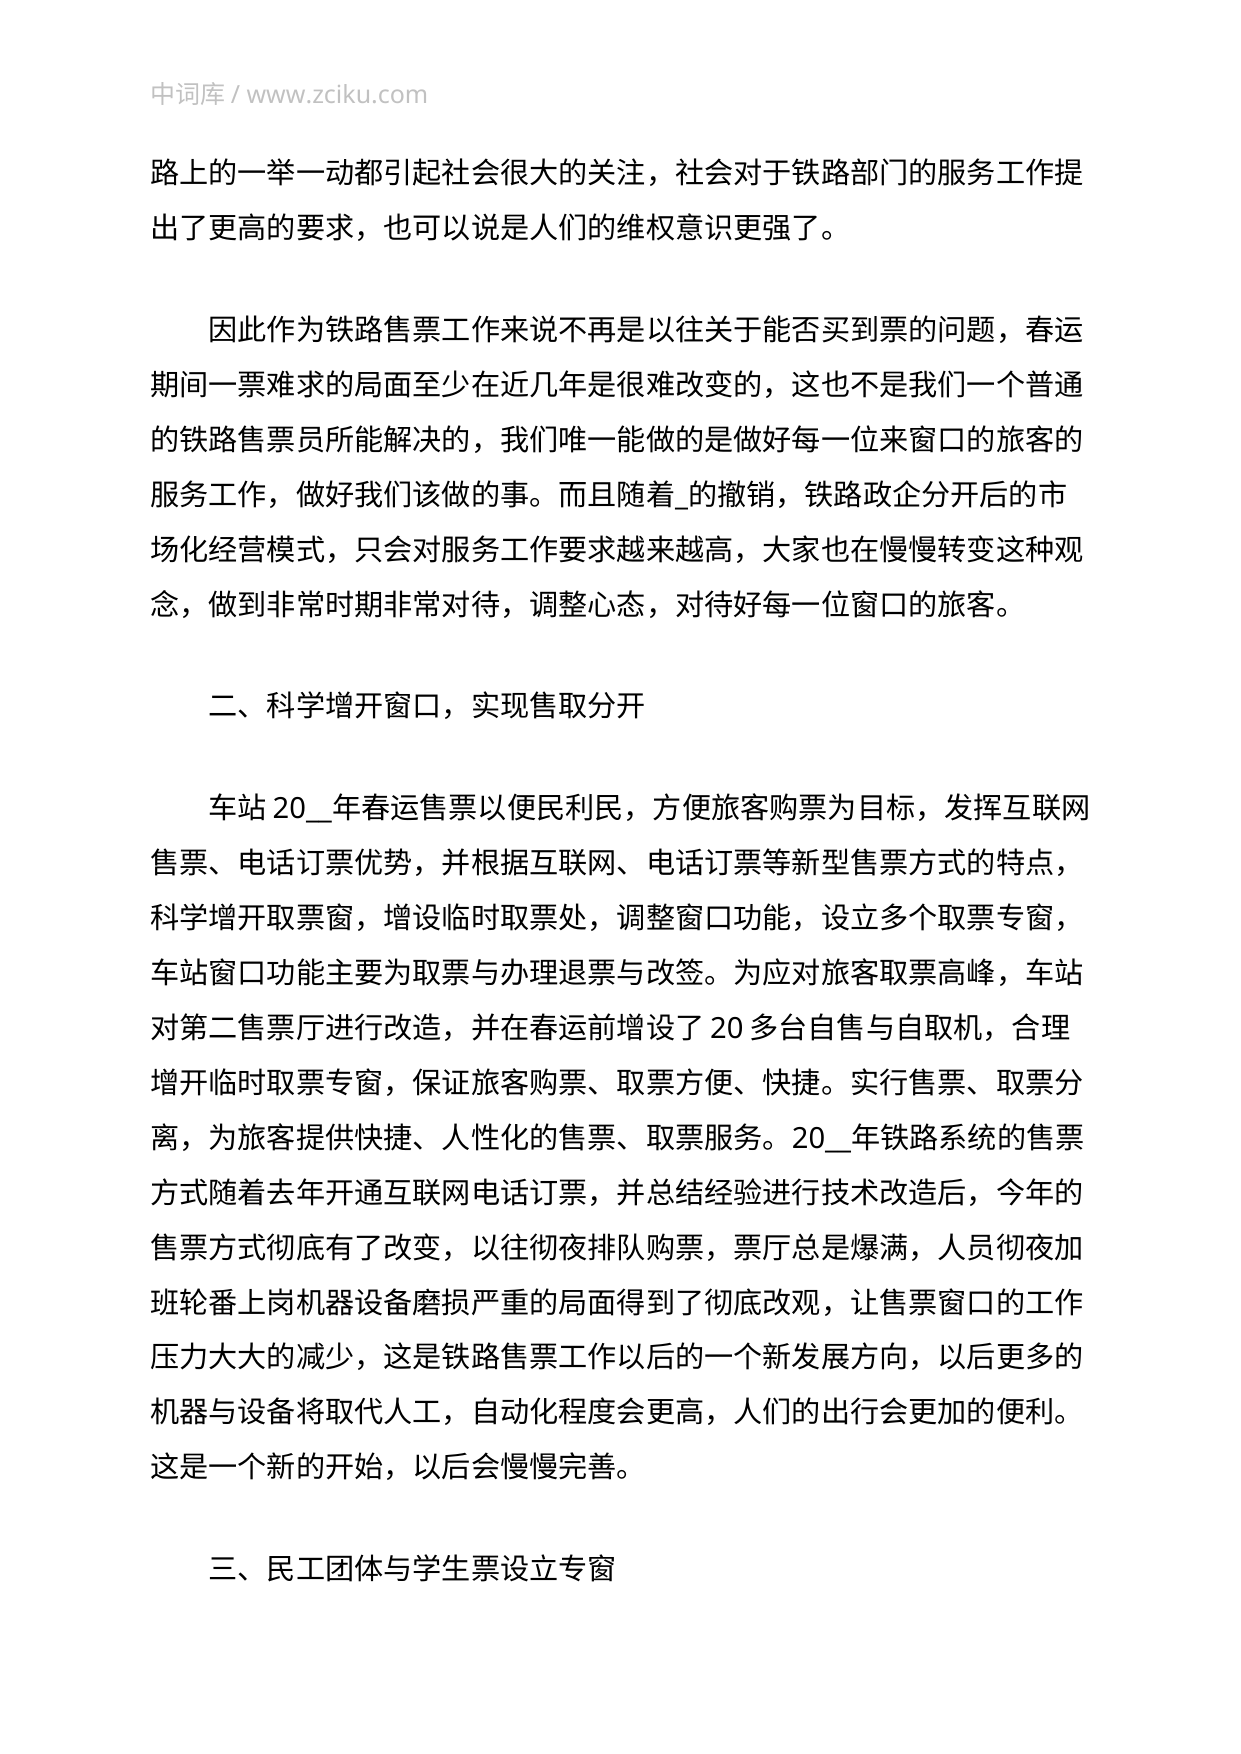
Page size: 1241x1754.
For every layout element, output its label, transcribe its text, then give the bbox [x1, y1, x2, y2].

text 车站20__年春运售票以便民利民，方便旅客购票为目标，发挥互联网售票、电话订票优势，并根据互联网、电话订票等新型售票方式的特点，科学增开取票窗，增设临时取票处，调整窗口功能，设立多个取票专窗，车站窗口功能主要为取票与办理退票与改签。为应对旅客取票高峰，车站对第二售票厅进行改造，并在春运前增设了20多台自售与自取机，合理增开临时取票专窗，保证旅客购票、取票方便、快捷。实行售票、取票分离，为旅客提供快捷、人性化的售票、取票服务。20__年铁路系统的售票方式随着去年开通互联网电话订票，并总结经验进行技术改造后，今年的售票方式彻底有了改变，以往彻夜排队购票，票厅总是爆满，人员彻夜加班轮番上岗机器设备磨损严重的局面得到了彻底改观，让售票窗口的工作压力大大的减少，这是铁路售票工作以后的一个新发展方向，以后更多的机器与设备将取代人工，自动化程度会更高，人们的出行会更加的便利。这是一个新的开始，以后会慢慢完善。 [150, 785, 1090, 1486]
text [150, 150, 1090, 247]
text 三、民工团体与学生票设立专窗 [150, 1546, 1090, 1588]
text 二、科学增开窗口，实现售取分开 [150, 683, 1090, 725]
text 因此作为铁路售票工作来说不再是以往关于能否买到票的问题，春运期间一票难求的局面至少在近几年是很难改变的，这也不是我们一个普通的铁路售票员所能解决的，我们唯一能做的是做好每一位来窗口的旅客的服务工作，做好我们该做的事。而且随着_的撤销，铁路政企分开后的市场化经营模式，只会对服务工作要求越来越高，大家也在慢慢转变这种观念，做到非常时期非常对待，调整心态，对待好每一位窗口的旅客。 [150, 307, 1090, 623]
